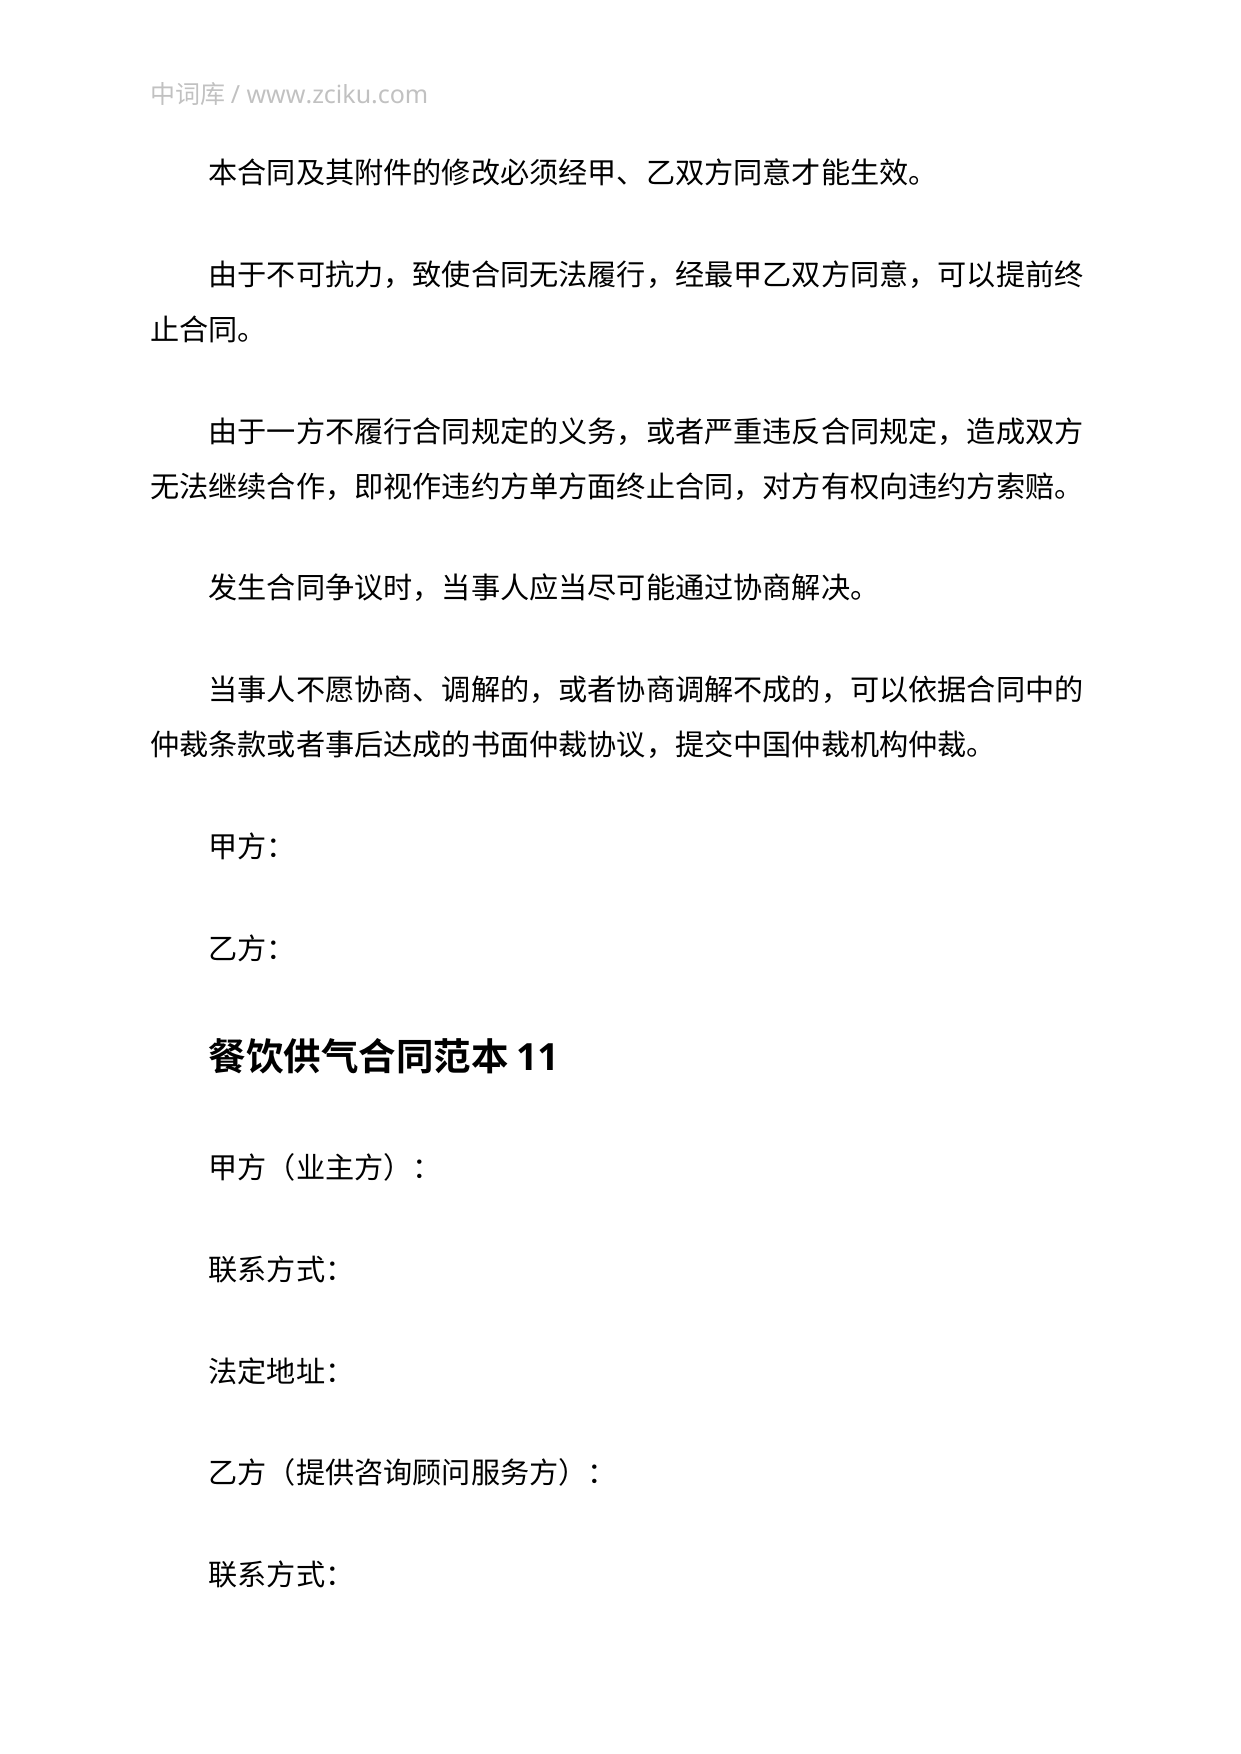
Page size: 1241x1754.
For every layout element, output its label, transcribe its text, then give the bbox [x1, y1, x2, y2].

text 甲方： [150, 823, 1090, 866]
text 联系方式： [150, 1246, 1090, 1289]
text 本合同及其附件的修改必须经甲、乙双方同意才能生效。 [150, 150, 1090, 192]
text 法定地址： [150, 1348, 1090, 1391]
text 联系方式： [150, 1552, 1090, 1594]
text 由于不可抗力，致使合同无法履行，经最甲乙双方同意，可以提前终止合同。 [150, 252, 1090, 349]
text 当事人不愿协商、调解的，或者协商调解不成的，可以依据合同中的仲裁条款或者事后达成的书面仲裁协议，提交中国仲裁机构仲裁。 [150, 667, 1090, 764]
text 乙方： [150, 925, 1090, 968]
text 餐饮供气合同范本11 [150, 1027, 1090, 1082]
text 乙方（提供咨询顾问服务方）： [150, 1450, 1090, 1492]
text 甲方（业主方）： [150, 1145, 1090, 1187]
text 发生合同争议时，当事人应当尽可能通过协商解决。 [150, 565, 1090, 607]
text 由于一方不履行合同规定的义务，或者严重违反合同规定，造成双方无法继续合作，即视作违约方单方面终止合同，对方有权向违约方索赔。 [150, 408, 1090, 506]
